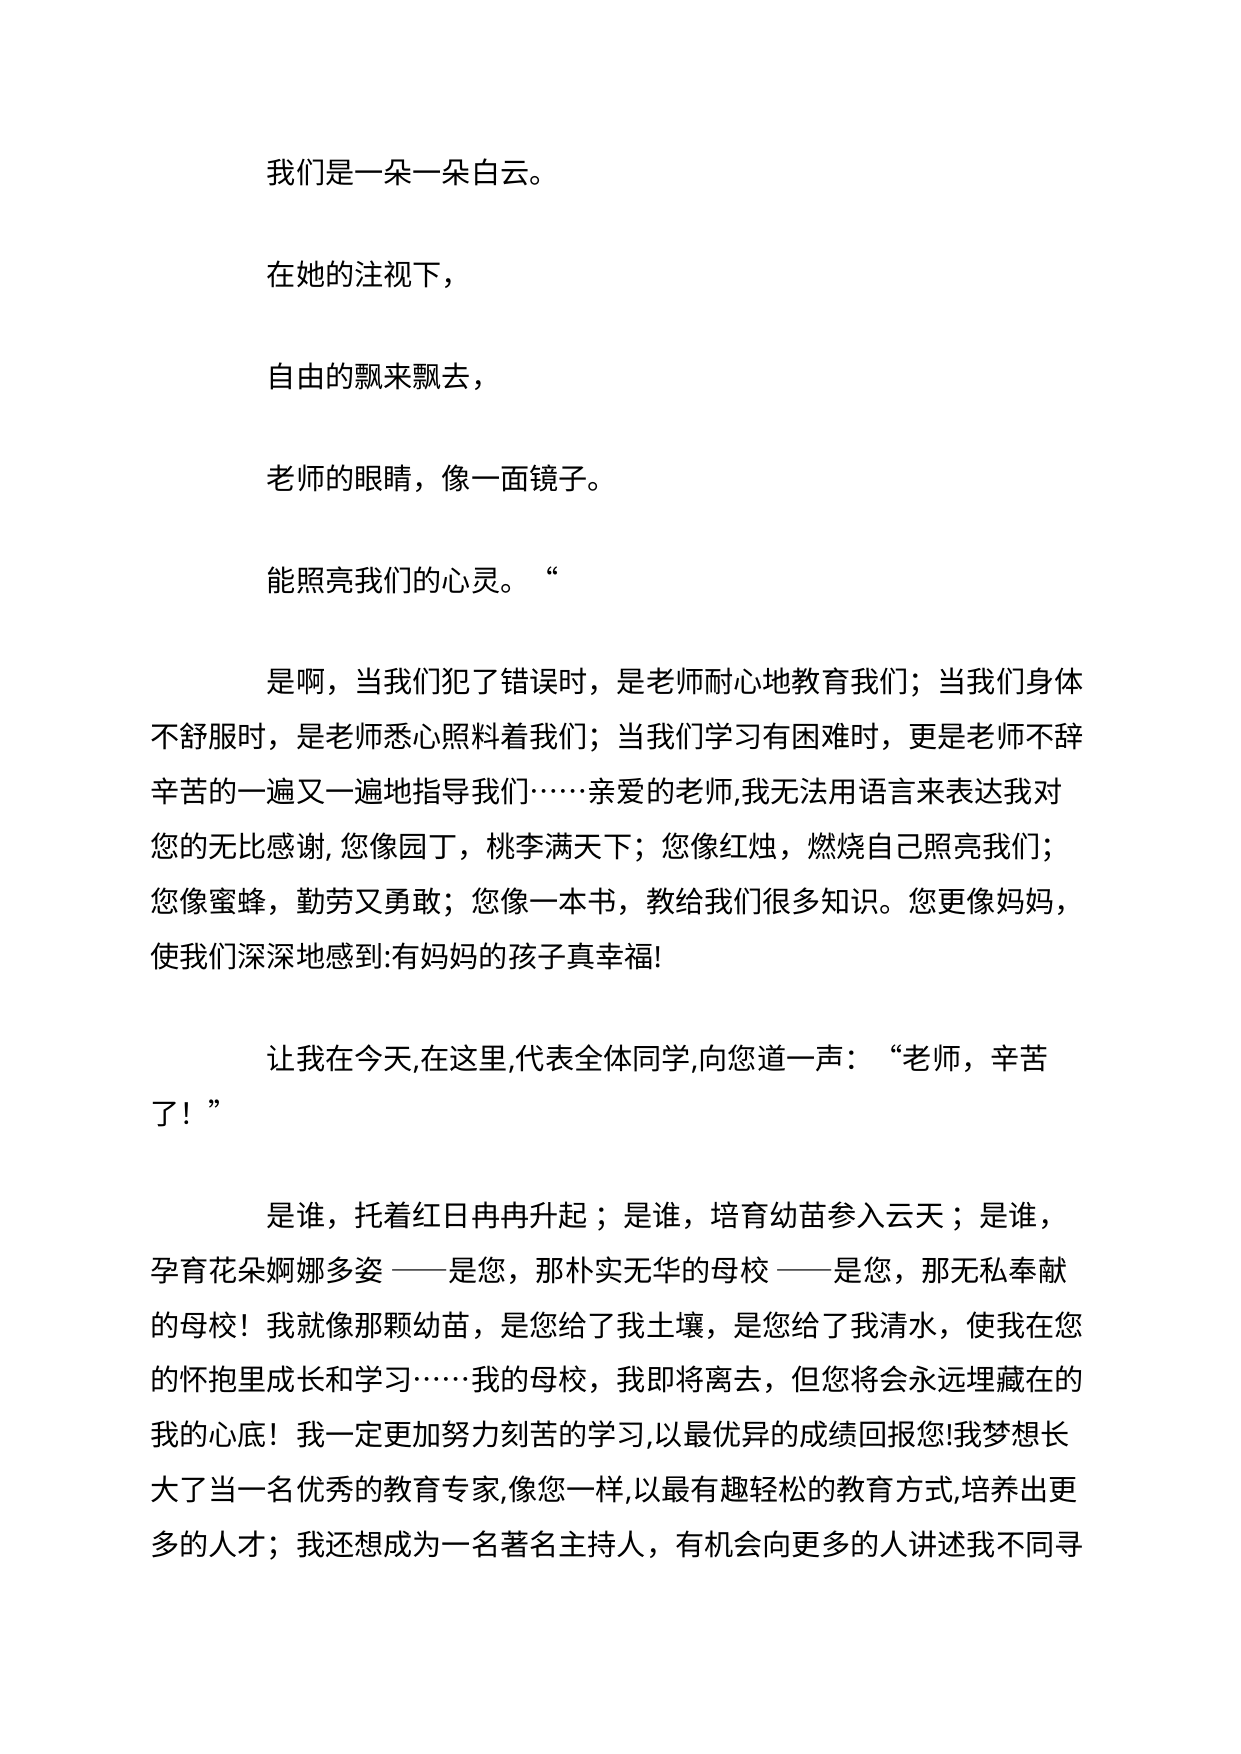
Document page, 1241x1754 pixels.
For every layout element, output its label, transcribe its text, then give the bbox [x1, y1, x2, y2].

text 在她的注视下， [150, 252, 1090, 294]
text 是啊，当我们犯了错误时，是老师耐心地教育我们；当我们身体不舒服时，是老师悉心照料着我们；当我们学习有困难时，更是老师不辞辛苦的一遍又一遍地指导我们……亲爱的老师,我无法用语言来表达我对您的无比感谢, 您像园丁，桃李满天下；您像红烛，燃烧自己照亮我们；您像蜜蜂，勤劳又勇敢；您像一本书，教给我们很多知识。您更像妈妈，使我们深深地感到:有妈妈的孩子真幸福! [150, 659, 1090, 976]
text 老师的眼睛，像一面镜子。 [150, 455, 1090, 498]
text 能照亮我们的心灵。“ [150, 557, 1090, 599]
text 让我在今天,在这里,代表全体同学,向您道一声：“老师，辛苦了！” [150, 1036, 1090, 1133]
text 自由的飘来飘去， [150, 353, 1090, 396]
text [150, 1192, 1090, 1564]
text 我们是一朵一朵白云。 [150, 150, 1090, 192]
